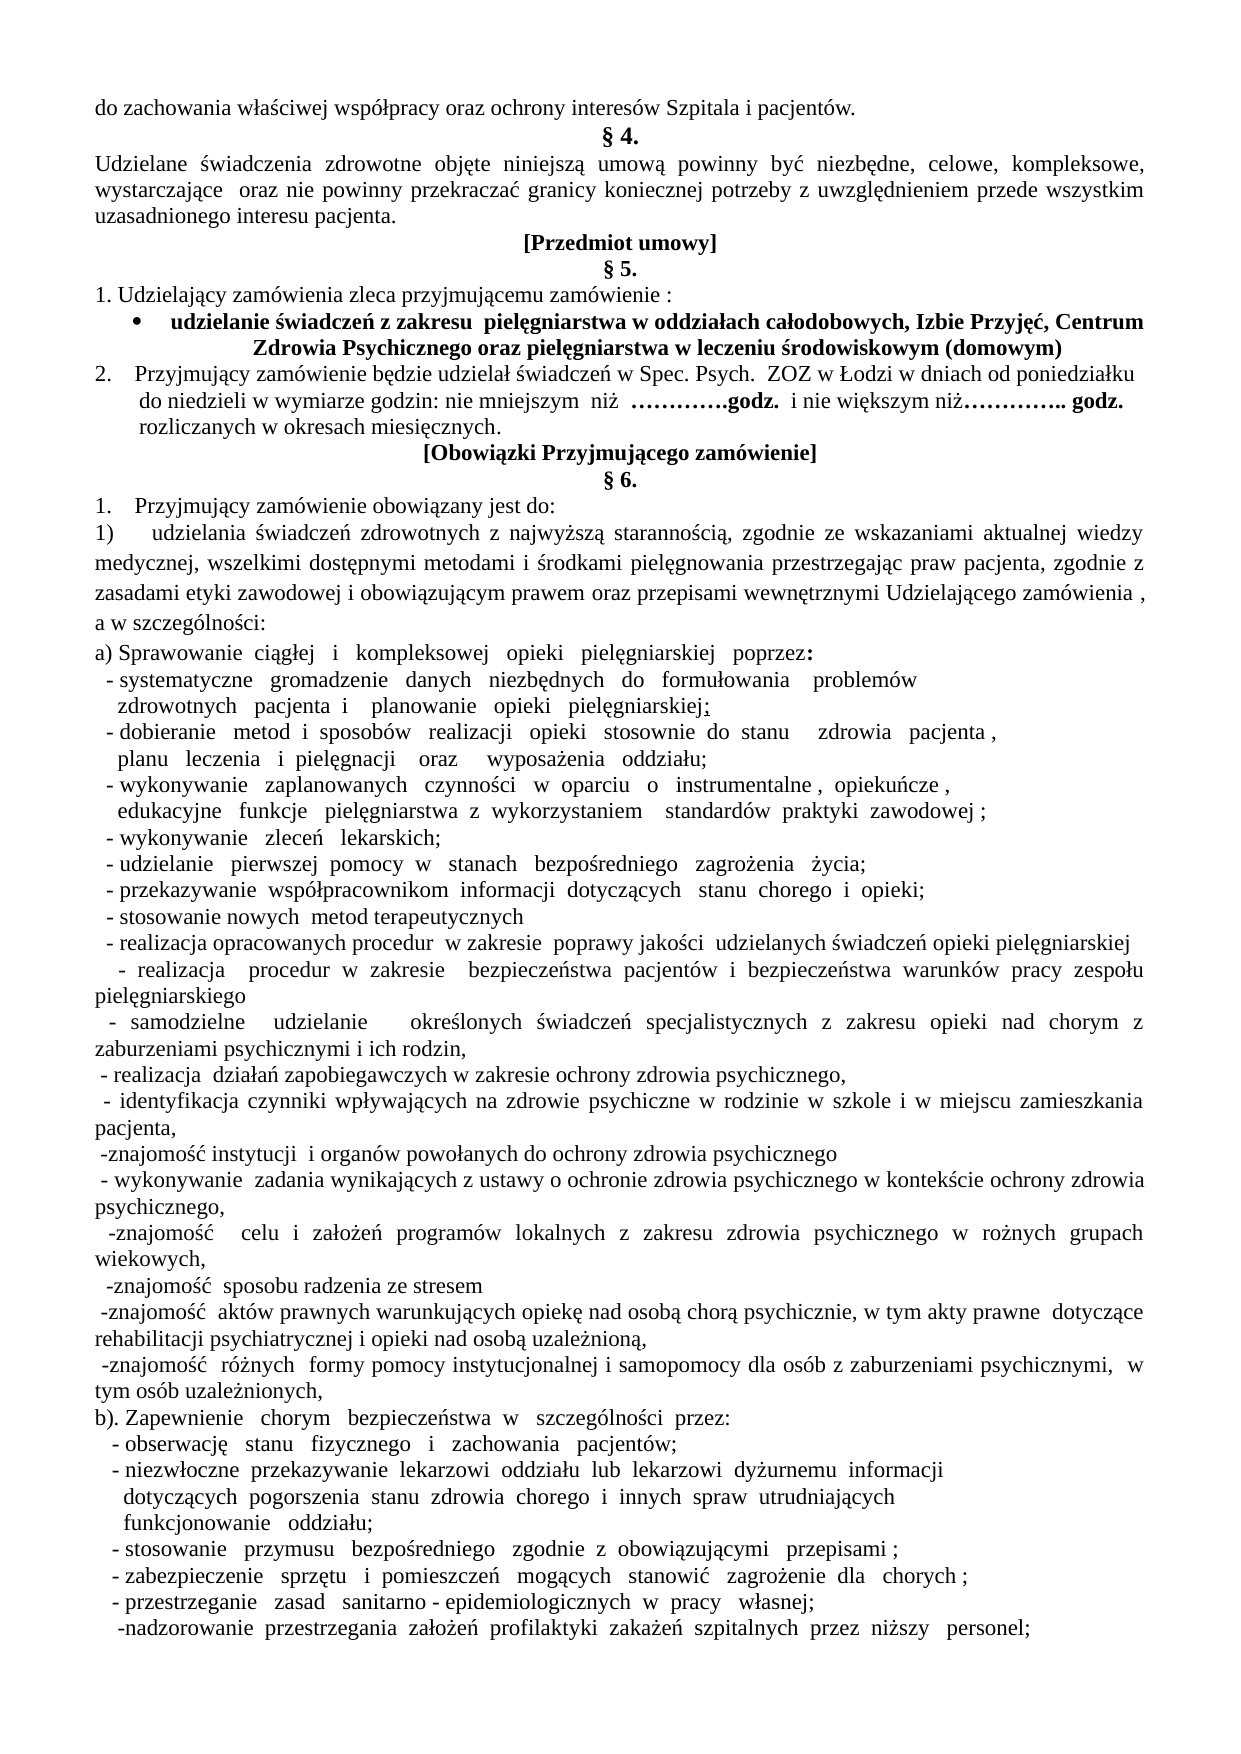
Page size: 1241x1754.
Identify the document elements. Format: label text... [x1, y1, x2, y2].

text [94, 94, 1146, 121]
text a) Sprawowanie ciągłej i kompleksowej opieki pielęgniarskiej poprzez: [94, 639, 1146, 666]
text - stosowanie przymusu bezpośredniego zgodnie z obowiązującymi przepisami ; [94, 1535, 1146, 1562]
text - dobieranie metod i sposobów realizacji opieki stosownie do stanu zdrowia pacjenta , [94, 718, 1146, 745]
text Udzielane świadczenia zdrowotne objęte niniejszą umową powinny być niezbędne, celowe, kompleksowe, wystarczające oraz nie powinny przekraczać granicy koniecznej potrzeby z uwzględnieniem przede wszystkim uzasadnionego interesu pacjenta. [94, 149, 1146, 229]
text 1) udzielania świadczeń zdrowotnych z najwyższą starannością, zgodnie ze wskazaniami aktualnej wiedzy medycznej, wszelkimi dostępnymi metodami i środkami pielęgnowania przestrzegając praw pacjenta, zgodnie z zasadami etyki zawodowej i obowiązującym prawem oraz przepisami wewnętrznymi Udzielającego zamówienia , a w szczególności: [94, 518, 1146, 636]
text 2. Przyjmujący zamówienie będzie udzielał świadczeń w Spec. Psych. ZOZ w Łodzi w dniach od poniedziałku do niedzieli w wymiarze godzin: nie mniejszym niż ………….godz. i nie większym niż………….. godz. rozliczanych w okresach miesięcznych. [94, 360, 1146, 439]
text - udzielanie pierwszej pomocy w stanach bezpośredniego zagrożenia życia; [94, 850, 1146, 877]
text § 6. [94, 466, 1146, 492]
text 1. Udzielający zamówienia zleca przyjmującemu zamówienie : [94, 281, 1146, 308]
text - stosowanie nowych metod terapeutycznych [94, 903, 1146, 929]
text - zabezpieczenie sprzętu i pomieszczeń mogących stanowić zagrożenie dla chorych ; [94, 1562, 1146, 1588]
text § 4. [94, 121, 1146, 149]
text -znajomość instytucji i organów powołanych do ochrony zdrowia psychicznego [94, 1140, 1146, 1166]
text b). Zapewnienie chorym bezpieczeństwa w szczególności przez: [94, 1404, 1146, 1430]
text - realizacja działań zapobiegawczych w zakresie ochrony zdrowia psychicznego, [94, 1061, 1146, 1087]
text -znajomość aktów prawnych warunkujących opiekę nad osobą chorą psychicznie, w tym akty prawne dotyczące rehabilitacji psychiatrycznej i opieki nad osobą uzależnioną, [94, 1298, 1146, 1351]
text - wykonywanie zadania wynikających z ustawy o ochronie zdrowia psychicznego w kontekście ochrony zdrowia psychicznego, [94, 1166, 1146, 1219]
text -znajomość celu i założeń programów lokalnych z zakresu zdrowia psychicznego w rożnych grupach wiekowych, [94, 1219, 1146, 1272]
text 1. Przyjmujący zamówienie obowiązany jest do: [94, 492, 1146, 518]
text [Przedmiot umowy] [94, 229, 1146, 255]
text edukacyjne funkcje pielęgniarstwa z wykorzystaniem standardów praktyki zawodowej ; [94, 797, 1146, 824]
text funkcjonowanie oddziału; [94, 1509, 1146, 1535]
text dotyczących pogorszenia stanu zdrowia chorego i innych spraw utrudniających [94, 1483, 1146, 1509]
text - obserwację stanu fizycznego i zachowania pacjentów; [94, 1430, 1146, 1456]
text zdrowotnych pacjenta i planowanie opieki pielęgniarskiej; [94, 692, 1146, 718]
text - identyfikacja czynniki wpływających na zdrowie psychiczne w rodzinie w szkole i w miejscu zamieszkania pacjenta, [94, 1087, 1146, 1140]
text - wykonywanie zaplanowanych czynności w oparciu o instrumentalne , opiekuńcze , [94, 771, 1146, 797]
text - samodzielne udzielanie określonych świadczeń specjalistycznych z zakresu opieki nad chorym z zaburzeniami psychicznymi i ich rodzin, [94, 1008, 1146, 1061]
text - systematyczne gromadzenie danych niezbędnych do formułowania problemów [94, 666, 1146, 692]
list udzielanie świadczeń z zakresu pielęgniarstwa w oddziałach całodobowych, Izbie Przyjęć, Centrum Zdrowia Psychicznego oraz pielęgniarstwa w leczeniu środowiskowym (domowym) [132, 308, 1146, 360]
text - przestrzeganie zasad sanitarno - epidemiologicznych w pracy własnej; [94, 1588, 1146, 1614]
text planu leczenia i pielęgnacji oraz wyposażenia oddziału; [94, 745, 1146, 771]
text - realizacja procedur w zakresie bezpieczeństwa pacjentów i bezpieczeństwa warunków pracy zespołu pielęgniarskiego [94, 956, 1146, 1008]
text § 5. [94, 255, 1146, 281]
text -nadzorowanie przestrzegania założeń profilaktyki zakażeń szpitalnych przez niższy personel; [94, 1614, 1146, 1641]
text -znajomość różnych formy pomocy instytucjonalnej i samopomocy dla osób z zaburzeniami psychicznymi, w tym osób uzależnionych, [94, 1351, 1146, 1404]
text -znajomość sposobu radzenia ze stresem [94, 1272, 1146, 1298]
text - wykonywanie zleceń lekarskich; [94, 824, 1146, 850]
text - realizacja opracowanych procedur w zakresie poprawy jakości udzielanych świadczeń opieki pielęgniarskiej [94, 929, 1146, 956]
text - przekazywanie współpracownikom informacji dotyczących stanu chorego i opieki; [94, 877, 1146, 903]
text [Obowiązki Przyjmującego zamówienie] [94, 439, 1146, 466]
text - niezwłoczne przekazywanie lekarzowi oddziału lub lekarzowi dyżurnemu informacji [94, 1456, 1146, 1483]
